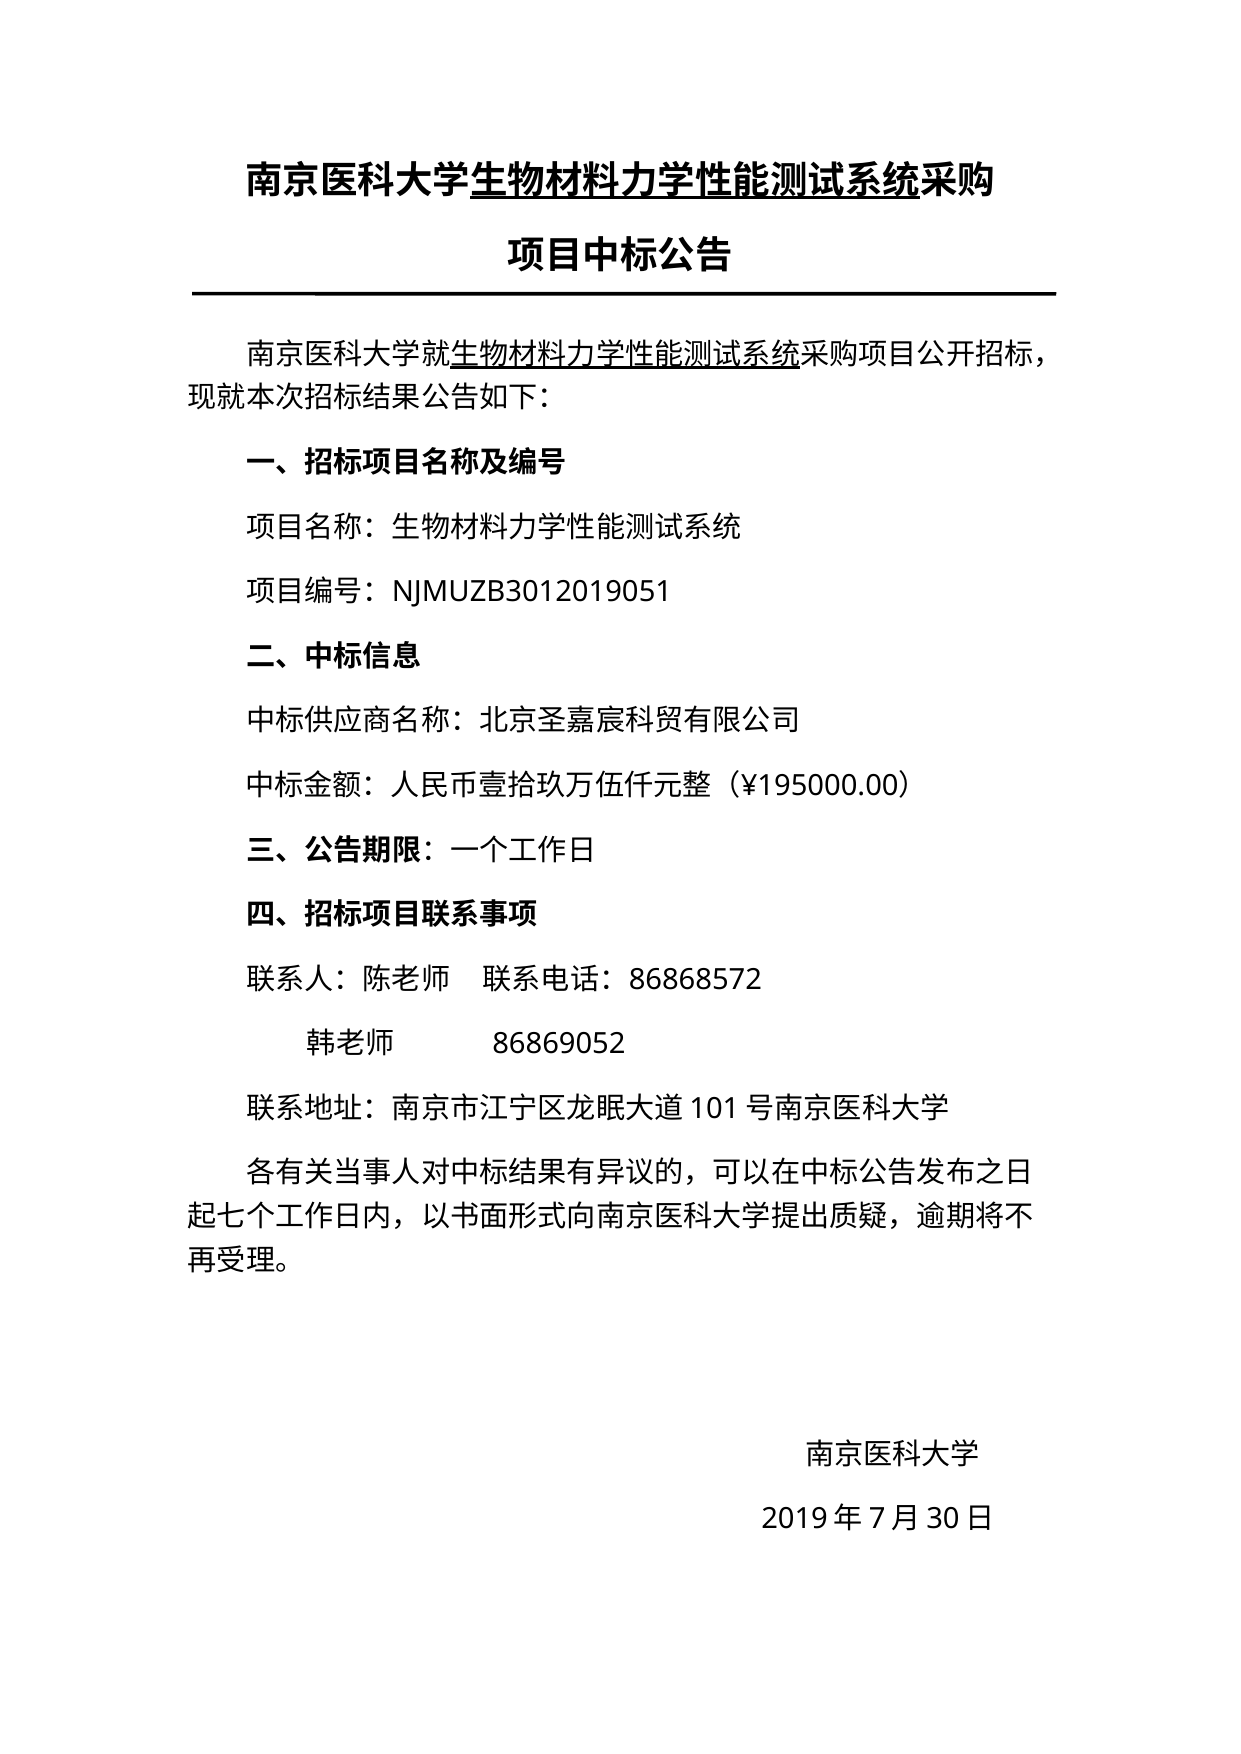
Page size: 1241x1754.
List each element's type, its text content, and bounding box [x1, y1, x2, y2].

text 三、公告期限：一个工作日 [187, 825, 1053, 869]
text 中标供应商名称：北京圣嘉宸科贸有限公司 [187, 696, 1053, 739]
text 项目编号：NJMUZB3012019051 [187, 567, 1053, 610]
text 中标金额：人民币壹拾玖万伍仟元整（¥195000.00） [245, 760, 1053, 804]
text 一、招标项目名称及编号 [187, 437, 1053, 481]
text 南京医科大学就生物材料力学性能测试系统采购项目公开招标，现就本次招标结果公告如下： [187, 329, 1053, 417]
text 二、中标信息 [187, 631, 1053, 675]
text 联系地址：南京市江宁区龙眠大道101号南京医科大学 [187, 1083, 1053, 1127]
text 四、招标项目联系事项 [187, 889, 1053, 933]
text 联系人：陈老师 联系电话：86868572 [187, 954, 1053, 998]
text 项目名称：生物材料力学性能测试系统 [187, 502, 1053, 546]
text 南京医科大学 [233, 1429, 980, 1473]
text 2019年7月30日 [233, 1494, 994, 1537]
text 各有关当事人对中标结果有异议的，可以在中标公告发布之日起七个工作日内，以书面形式向南京医科大学提出质疑，逾期将不再受理。 [187, 1148, 1053, 1279]
text 韩老师 86869052 [187, 1019, 1053, 1062]
text 项目中标公告 [187, 225, 1053, 279]
text 南京医科大学生物材料力学性能测试系统采购 [187, 150, 1053, 204]
